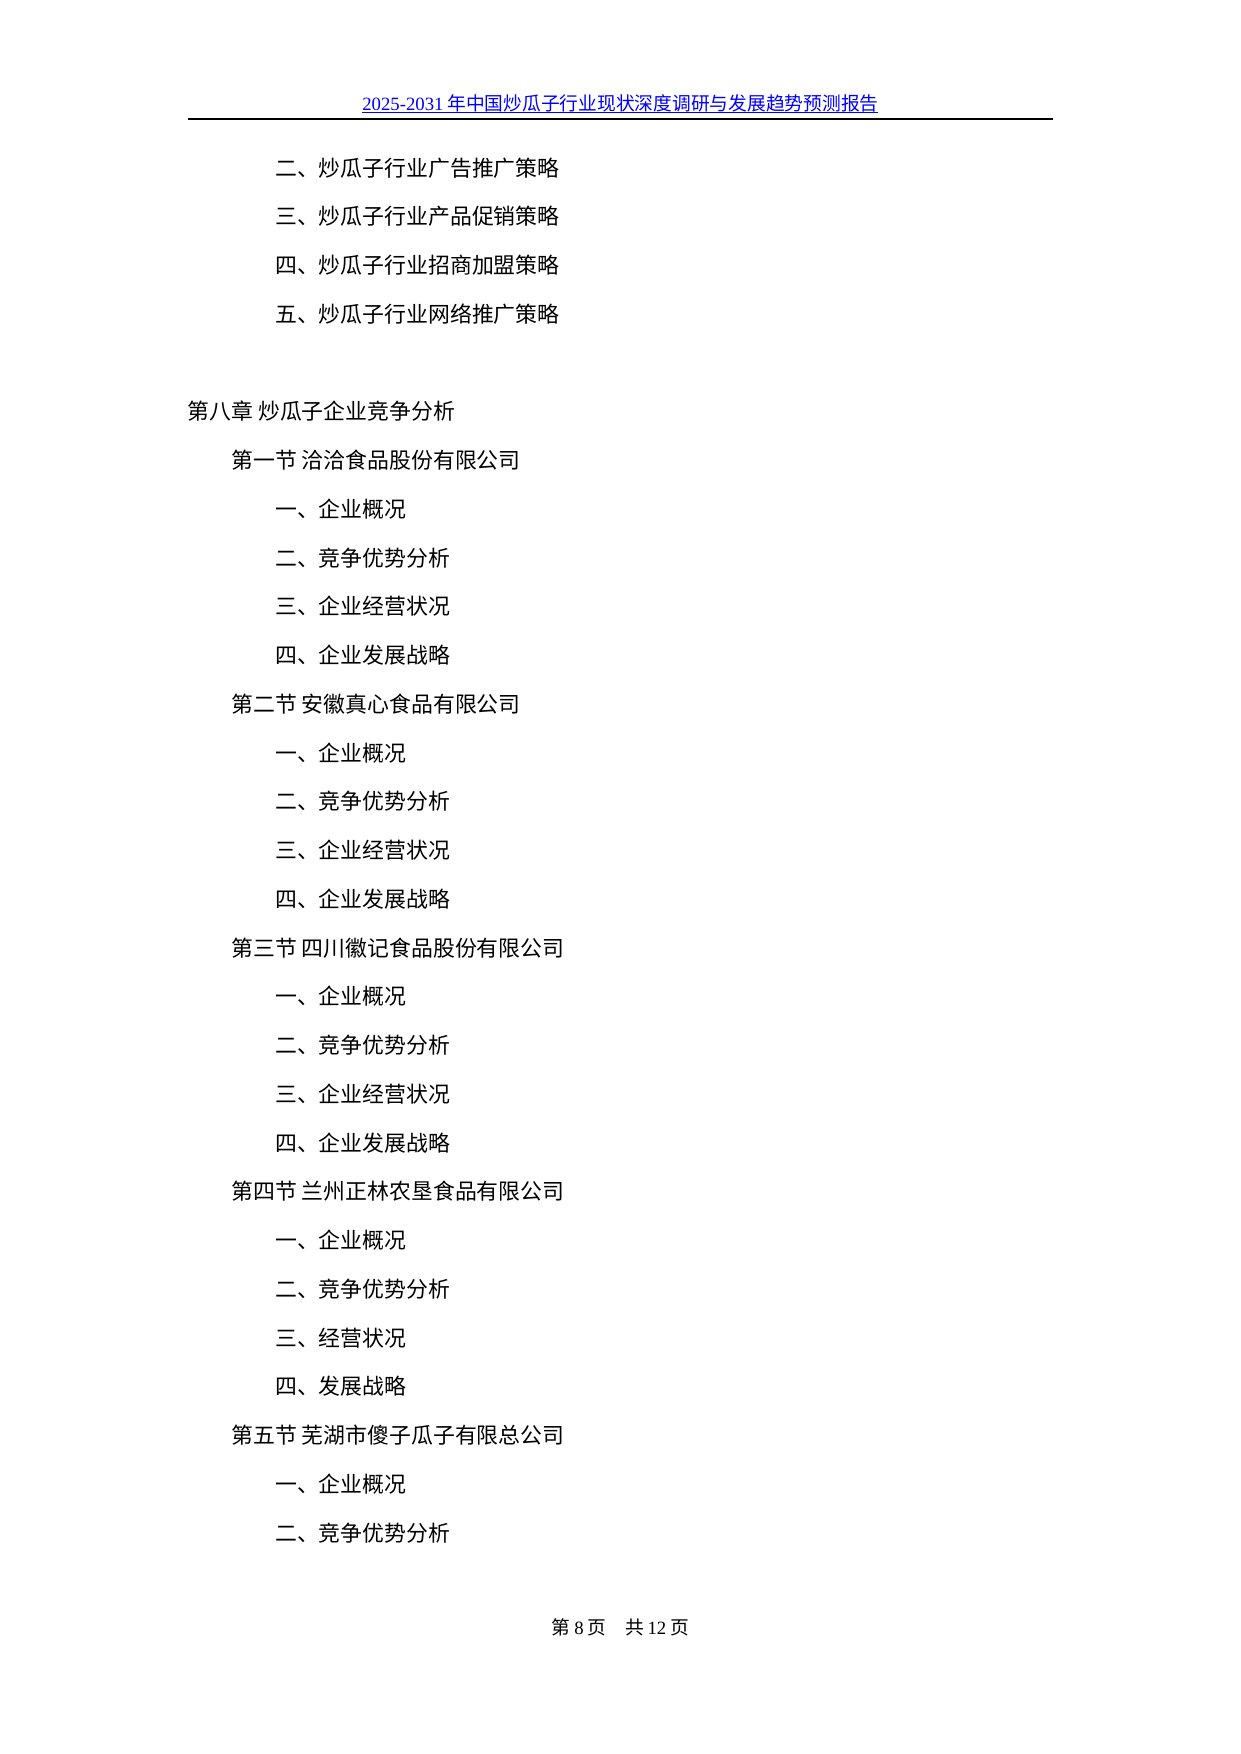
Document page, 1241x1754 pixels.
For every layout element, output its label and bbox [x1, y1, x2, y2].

text [187, 150, 1053, 1548]
